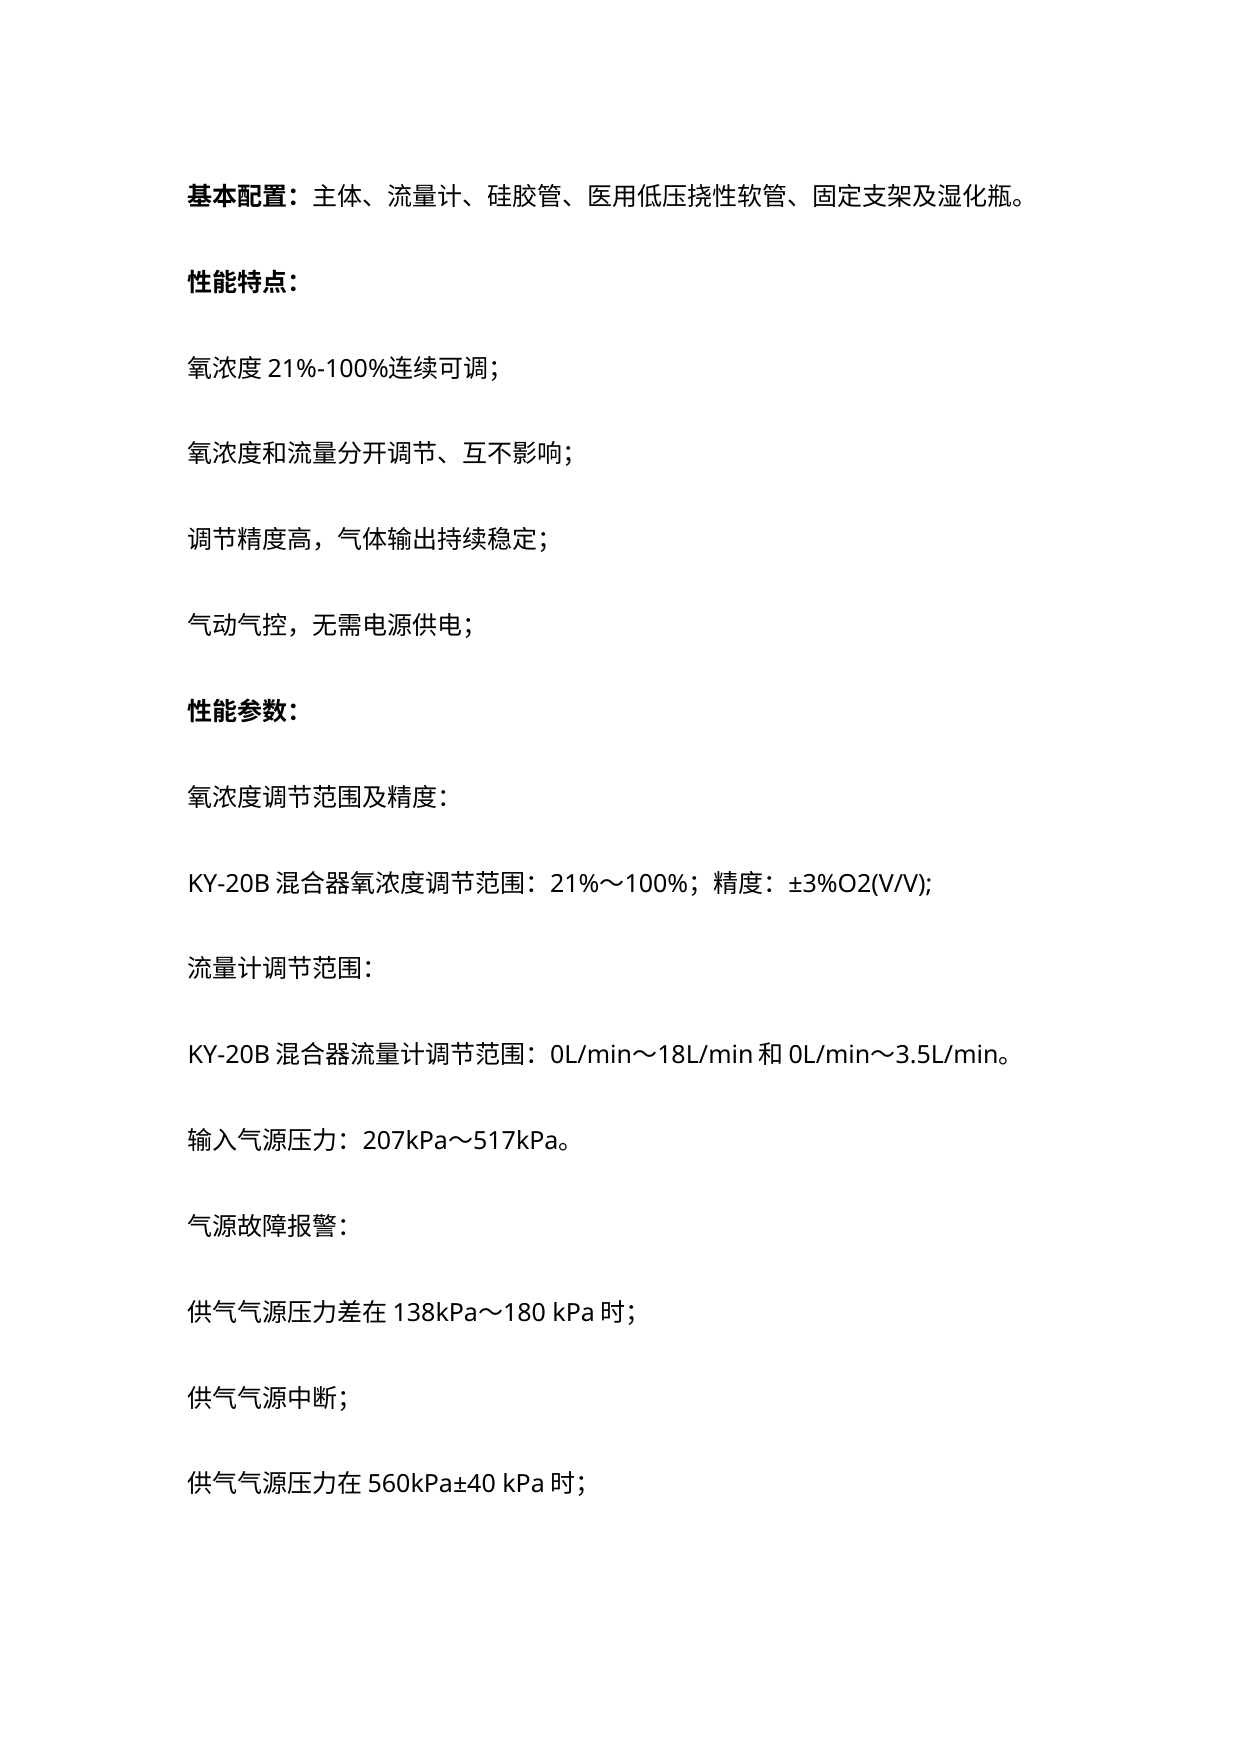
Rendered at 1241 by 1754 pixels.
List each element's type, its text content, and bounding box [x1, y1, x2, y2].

text 气源故障报警： [187, 1192, 1053, 1257]
text 流量计调节范围： [187, 934, 1053, 999]
text 氧浓度21%-100%连续可调； [187, 334, 1053, 399]
text 供气气源压力差在138kPa～180 kPa时； [187, 1278, 1053, 1343]
text 调节精度高，气体输出持续稳定； [187, 505, 1053, 570]
text 供气气源中断； [187, 1364, 1053, 1429]
text KY-20B混合器流量计调节范围：0L/min～18L/min和0L/min～3.5L/min。 [187, 1020, 1053, 1085]
text 气动气控，无需电源供电； [187, 591, 1053, 656]
text 供气气源压力在560kPa±40 kPa时； [187, 1449, 1053, 1514]
text 性能参数： [187, 677, 1053, 742]
text KY-20B混合器氧浓度调节范围：21%～100%；精度：±3%O2(V/V); [187, 849, 1053, 914]
text 氧浓度调节范围及精度： [187, 763, 1053, 828]
text 基本配置：主体、流量计、硅胶管、医用低压挠性软管、固定支架及湿化瓶。 [187, 162, 1053, 227]
text 氧浓度和流量分开调节、互不影响； [187, 419, 1053, 484]
text 输入气源压力：207kPa～517kPa。 [187, 1106, 1053, 1171]
text 性能特点： [187, 248, 1053, 313]
